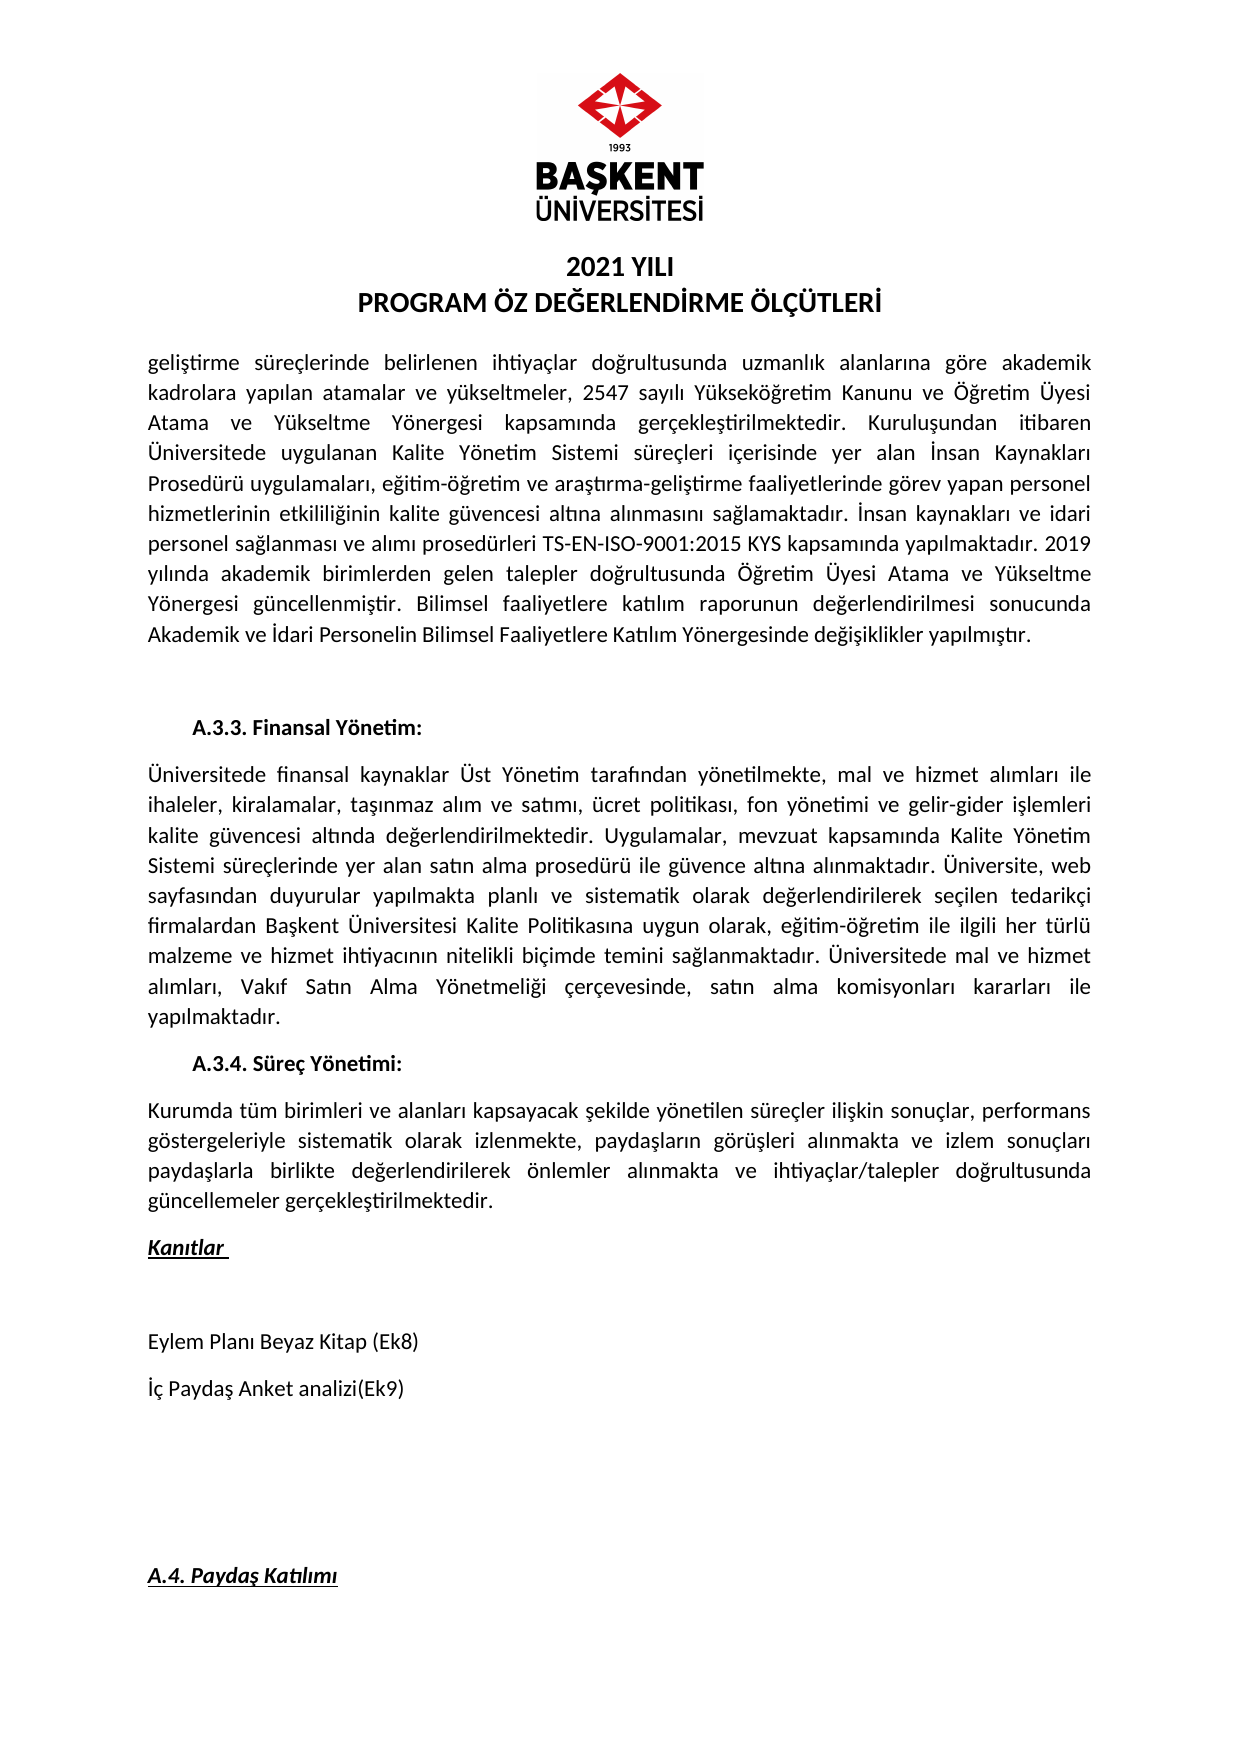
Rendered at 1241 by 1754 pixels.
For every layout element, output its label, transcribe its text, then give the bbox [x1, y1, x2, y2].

text Kurumda tüm birimleri ve alanları kapsayacak şekilde yönetilen süreçler ilişkin sonuçlar, performans göstergeleriyle sistematik olarak izlenmekte, paydaşların görüşleri alınmakta ve izlem sonuçları paydaşlarla birlikte değerlendirilerek önlemler alınmakta ve ihtiyaçlar/talepler doğrultusunda güncellemeler gerçekleştirilmektedir. [148, 1096, 1093, 1214]
text A.3.4. Süreç Yönetimi: [148, 1049, 1093, 1077]
text Üniversitede finansal kaynaklar Üst Yönetim tarafından yönetilmekte, mal ve hizmet alımları ile ihaleler, kiralamalar, taşınmaz alım ve satımı, ücret politikası, fon yönetimi ve gelir-gider işlemleri kalite güvencesi altında değerlendirilmektedir. Uygulamalar, mevzuat kapsamında Kalite Yönetim Sistemi süreçlerinde yer alan satın alma prosedürü ile güvence altına alınmaktadır. Üniversite, web sayfasından duyurular yapılmakta planlı ve sistematik olarak değerlendirilerek seçilen tedarikçi firmalardan Başkent Üniversitesi Kalite Politikasına uygun olarak, eğitim-öğretim ile ilgili her türlü malzeme ve hizmet ihtiyacının nitelikli biçimde temini sağlanmaktadır. Üniversitede mal ve hizmet alımları, Vakıf Satın Alma Yönetmeliği çerçevesinde, satın alma komisyonları kararları ile yapılmaktadır. [148, 760, 1093, 1030]
text Eylem Planı Beyaz Kitap (Ek8) [148, 1327, 1093, 1355]
text Kanıtlar [148, 1233, 1093, 1261]
text A.4. Paydaş Katılımı [148, 1561, 1093, 1589]
text İç Paydaş Anket analizi(Ek9) [148, 1374, 1093, 1402]
text A.3.3. Finansal Yönetim: [148, 713, 1093, 741]
picture [536, 73, 704, 221]
